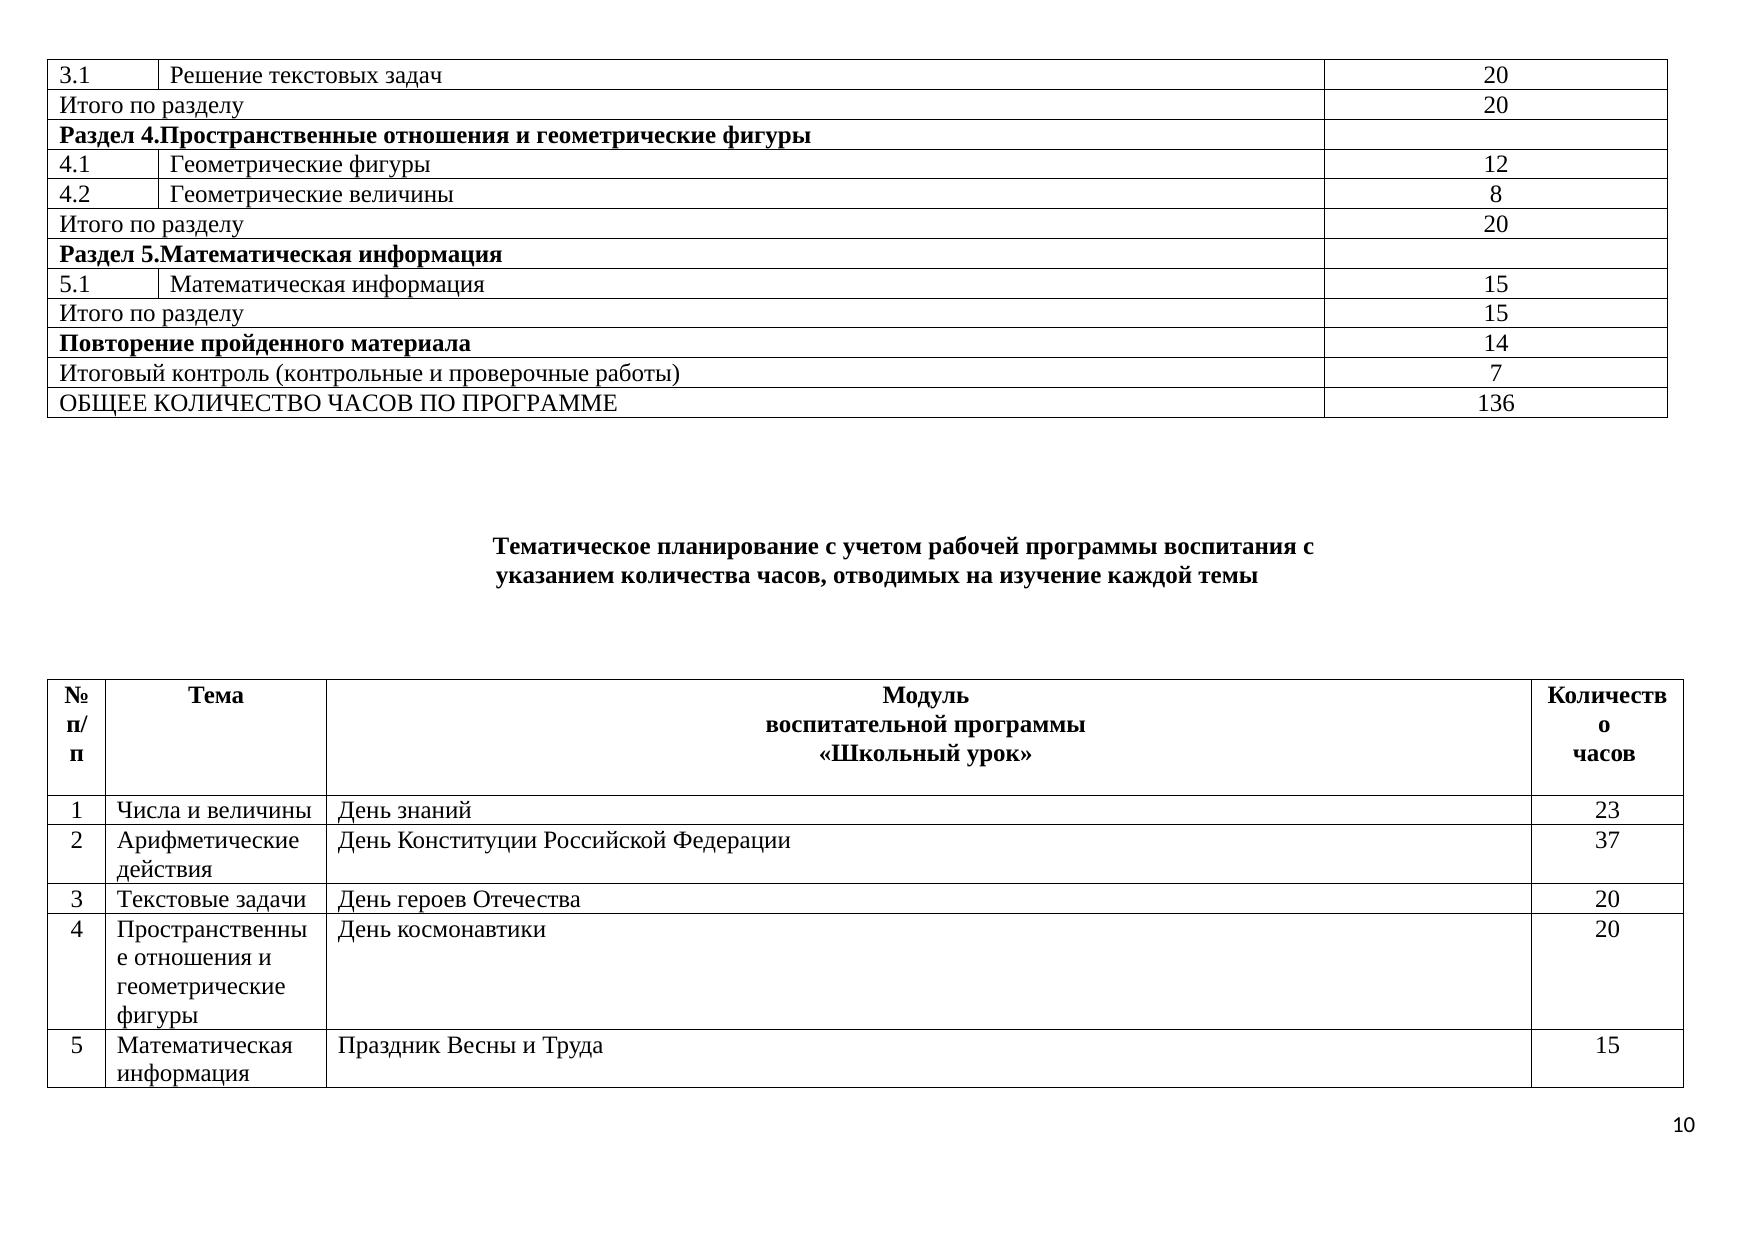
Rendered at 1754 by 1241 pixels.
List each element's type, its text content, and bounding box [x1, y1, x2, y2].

table_cell 12 [1325, 150, 1667, 178]
table_cell ОБЩЕЕ КОЛИЧЕСТВО ЧАСОВ ПО ПРОГРАММЕ [48, 388, 1324, 417]
table_cell Итого по разделу [48, 90, 1324, 119]
table_cell 4.2 [48, 179, 158, 208]
table_cell 20 [1325, 209, 1667, 238]
table_cell Повторение пройденного материала [48, 328, 1324, 357]
table_cell День Конституции Российской Федерации [327, 825, 1531, 883]
table_cell 2 [48, 825, 105, 883]
table_cell 7 [1325, 358, 1667, 387]
table_cell 14 [1325, 328, 1667, 357]
table_cell 15 [1325, 299, 1667, 327]
table_cell 37 [1532, 825, 1683, 883]
table_cell Праздник Весны и Труда [327, 1030, 1531, 1087]
table_cell Геометрические фигуры [159, 150, 1324, 178]
table_cell День героев Отечества [327, 884, 1531, 913]
table_cell 15 [1325, 269, 1667, 297]
table_cell 136 [1325, 388, 1667, 417]
table_header № п/п [48, 680, 105, 794]
table_cell Итоговый контроль (контрольные и проверочные работы) [48, 358, 1324, 387]
table_cell 20 [1325, 90, 1667, 119]
text Тематическое планирование с учетом рабочей программы воспитания с указанием количества часов, отводимых на изучение каждой темы [59, 531, 1695, 588]
table_cell Пространственные отношения и геометрические фигуры [106, 914, 326, 1029]
table_cell 8 [1325, 179, 1667, 208]
table_cell 5 [48, 1030, 105, 1087]
table_cell Раздел 4.Пространственные отношения и геометрические фигуры [48, 120, 1324, 148]
table_cell 20 [1325, 60, 1667, 89]
table_cell Итого по разделу [48, 209, 1324, 238]
table_cell Раздел 5.Математическая информация [48, 239, 1324, 268]
table_cell Решение текстовых задач [159, 60, 1324, 89]
table_cell 15 [1532, 1030, 1683, 1087]
table_cell 3 [48, 884, 105, 913]
table_cell [1325, 120, 1667, 148]
table_cell День космонавтики [327, 914, 1531, 1029]
table_cell День знаний [327, 796, 1531, 824]
table_cell 3.1 [48, 60, 158, 89]
table_header Тема [106, 680, 326, 794]
table_cell 4.1 [48, 150, 158, 178]
table_cell 20 [1532, 884, 1683, 913]
table_cell Математическая информация [159, 269, 1324, 297]
table_cell Математическая информация [106, 1030, 326, 1087]
table_cell 5.1 [48, 269, 158, 297]
table_cell 20 [1532, 914, 1683, 1029]
table_cell 23 [1532, 796, 1683, 824]
table_cell Геометрические величины [159, 179, 1324, 208]
table_header Количество часов [1532, 680, 1683, 794]
table_cell [1325, 239, 1667, 268]
table_cell Текстовые задачи [106, 884, 326, 913]
table_cell Числа и величины [106, 796, 326, 824]
table_cell 1 [48, 796, 105, 824]
table_cell Арифметические действия [106, 825, 326, 883]
table_header Модуль воспитательной программы «Школьный урок» [327, 680, 1531, 794]
table_cell Итого по разделу [48, 299, 1324, 327]
table_cell 4 [48, 914, 105, 1029]
